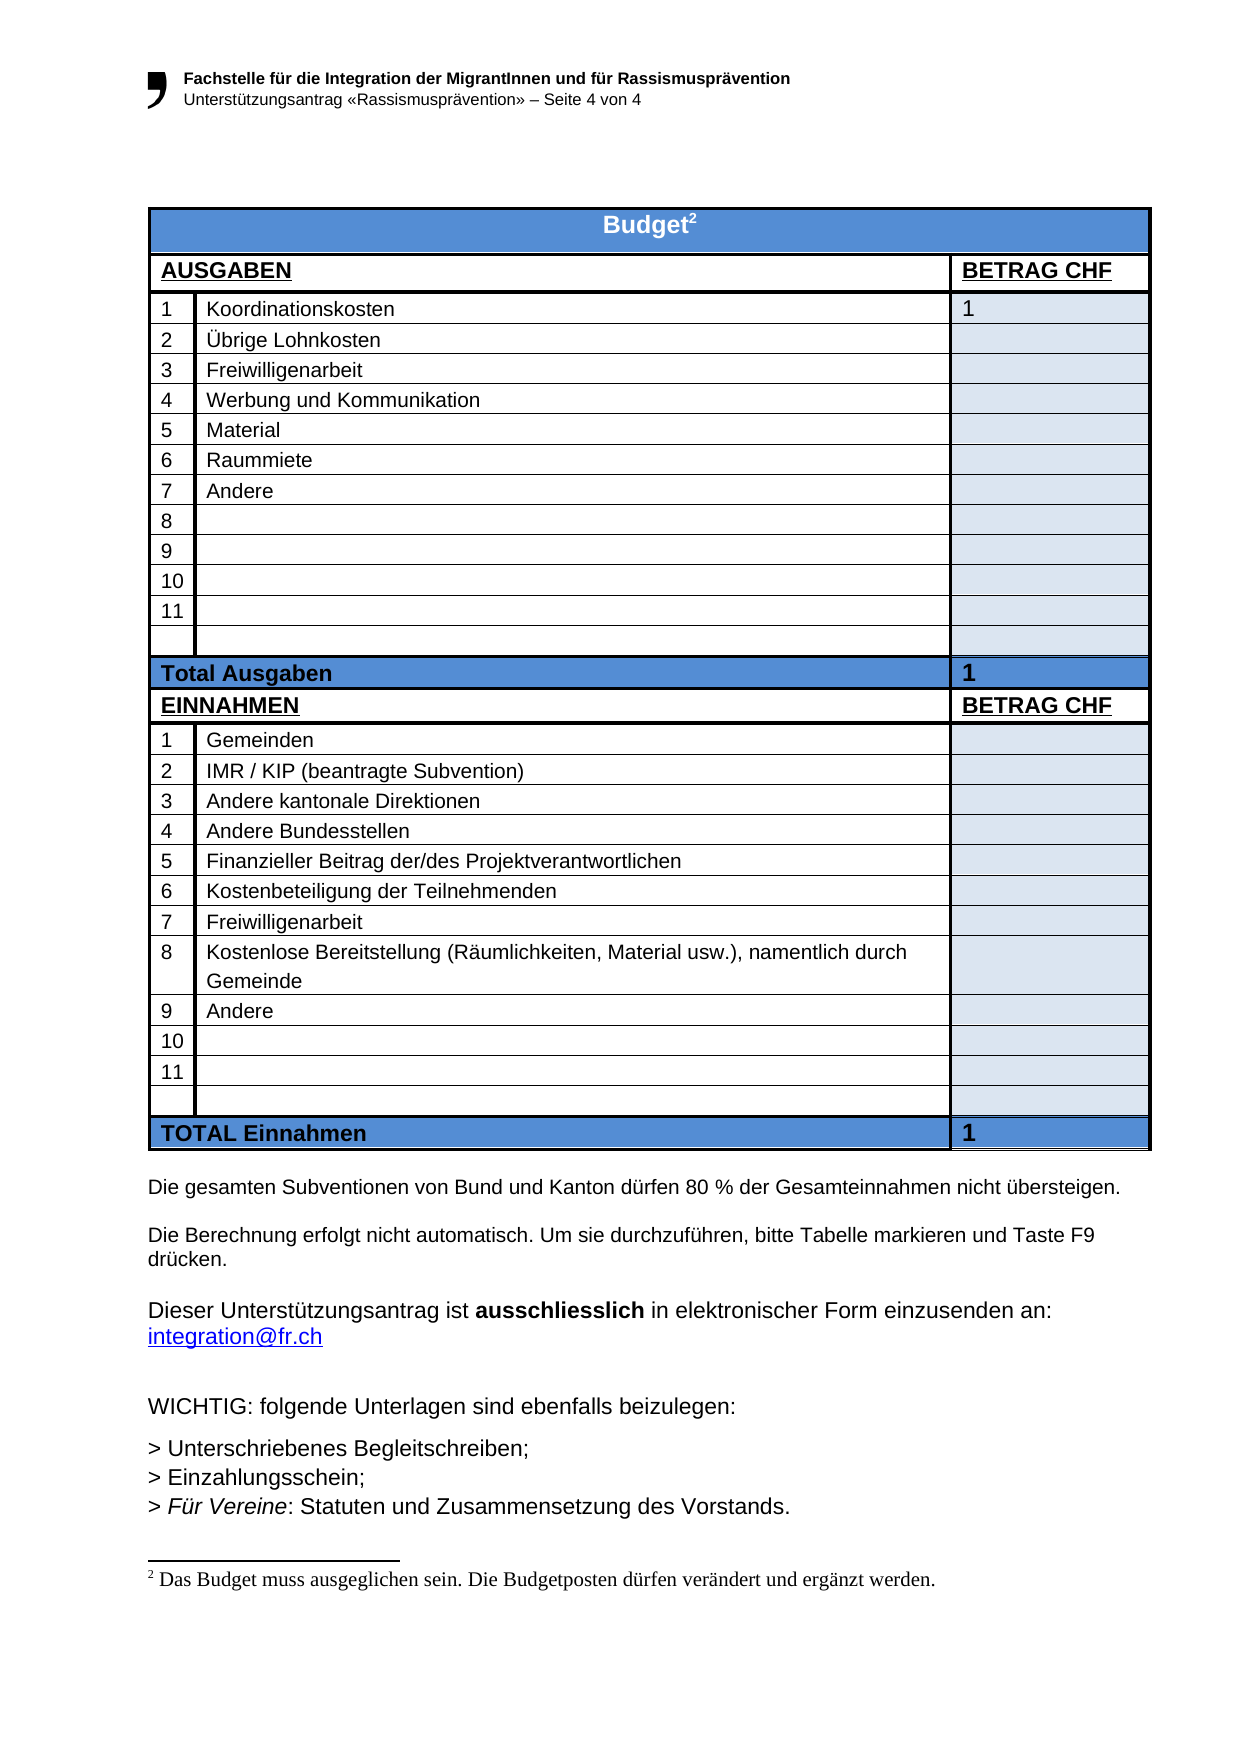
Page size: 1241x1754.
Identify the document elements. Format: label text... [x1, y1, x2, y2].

table_cell [952, 845, 1148, 874]
text WICHTIG: folgende Unterlagen sind ebenfalls beizulegen: [148, 1391, 1152, 1420]
table_cell 0 [952, 658, 1148, 687]
table_cell [952, 626, 1148, 655]
table_cell Werbung und Kommunikation [197, 384, 949, 413]
table_cell TOTAL Einnahmen [151, 1118, 949, 1147]
table_cell [952, 906, 1148, 935]
table_cell [952, 725, 1148, 754]
table_cell [952, 785, 1148, 814]
table_cell 10 [151, 1026, 193, 1055]
table_cell Freiwilligenarbeit [197, 354, 949, 383]
table_cell [952, 324, 1148, 353]
table_cell [952, 815, 1148, 844]
table_cell Kostenbeteiligung der Teilnehmenden [197, 876, 949, 905]
table_cell [952, 995, 1148, 1024]
table_cell 0 [952, 1118, 1148, 1147]
table_cell Koordinationskosten [197, 294, 949, 323]
list > Einzahlungsschein; [148, 1462, 1152, 1491]
table_cell 7 [151, 906, 193, 935]
table_cell Raummiete [197, 445, 949, 474]
table_cell [952, 565, 1148, 594]
table_cell [197, 1086, 949, 1115]
table_cell [197, 565, 949, 594]
table_cell [952, 475, 1148, 504]
table_cell [952, 354, 1148, 383]
table_cell Andere Bundesstellen [197, 815, 949, 844]
table_header Budget [151, 210, 1148, 252]
table_cell [952, 755, 1148, 784]
table_cell 2 [151, 755, 193, 784]
table_cell 1 [151, 725, 193, 754]
table_cell 10 [151, 565, 193, 594]
table_cell Ausgaben [151, 256, 949, 290]
table_cell [952, 876, 1148, 905]
table_cell [952, 505, 1148, 534]
table_cell [197, 1056, 949, 1085]
table_cell Kostenlose Bereitstellung (Räumlichkeiten, Material usw.), namentlich durch Gemeinde [197, 936, 949, 994]
list > Für Vereine: Statuten und Zusammensetzung des Vorstands. [148, 1491, 1152, 1520]
table_cell 7 [151, 475, 193, 504]
table_cell [197, 626, 949, 655]
table_cell 6 [151, 876, 193, 905]
table_cell Andere kantonale Direktionen [197, 785, 949, 814]
table_cell [151, 1086, 193, 1115]
table_cell 11 [151, 596, 193, 625]
table_cell 3 [151, 785, 193, 814]
table_cell [952, 1056, 1148, 1085]
text Die Berechnung erfolgt nicht automatisch. Um sie durchzuführen, bitte Tabelle markieren und Taste F9 drücken. [148, 1222, 1152, 1270]
table_cell Betrag CHF [952, 690, 1148, 721]
table_cell [197, 596, 949, 625]
table_cell 5 [151, 414, 193, 443]
table_cell Betrag CHF [952, 256, 1148, 290]
table_cell [952, 445, 1148, 474]
table_cell Finanzieller Beitrag der/des Projektverantwortlichen [197, 845, 949, 874]
table_cell 1 [151, 294, 193, 323]
table_cell [952, 1086, 1148, 1115]
table_cell [952, 414, 1148, 443]
table_cell [952, 596, 1148, 625]
table_cell 8 [151, 505, 193, 534]
table_cell [952, 535, 1148, 564]
table_cell IMR / KIP (beantragte Subvention) [197, 755, 949, 784]
table_cell 3 [151, 354, 193, 383]
table_cell 4 [151, 384, 193, 413]
table_cell Andere [197, 475, 949, 504]
table_cell [952, 936, 1148, 994]
table_cell 1 [952, 294, 1148, 323]
table_cell 11 [151, 1056, 193, 1085]
picture [147, 72, 167, 109]
table_cell [952, 384, 1148, 413]
table_cell 9 [151, 535, 193, 564]
table_cell 6 [151, 445, 193, 474]
table_cell Gemeinden [197, 725, 949, 754]
table_cell Andere [197, 995, 949, 1024]
table_cell 8 [151, 936, 193, 994]
table_cell Freiwilligenarbeit [197, 906, 949, 935]
table_cell [151, 626, 193, 655]
text Dieser Unterstützungsantrag ist ausschliesslich in elektronischer Form einzusenden an: integration@fr.ch [148, 1297, 1152, 1349]
table_cell [197, 505, 949, 534]
text > Unterschriebenes Begleitschreiben; [148, 1433, 1152, 1462]
table_cell 2 [151, 324, 193, 353]
table_cell 5 [151, 845, 193, 874]
table_cell Übrige Lohnkosten [197, 324, 949, 353]
table_cell [197, 1026, 949, 1055]
text Die gesamten Subventionen von Bund und Kanton dürfen 80 % der Gesamteinnahmen nicht übersteigen. [148, 1174, 1152, 1198]
table_cell Einnahmen [151, 690, 949, 721]
table_cell [197, 535, 949, 564]
table_cell 9 [151, 995, 193, 1024]
table_cell 4 [151, 815, 193, 844]
table_cell [952, 1026, 1148, 1055]
table_cell Total Ausgaben [151, 658, 949, 687]
table_cell Material [197, 414, 949, 443]
